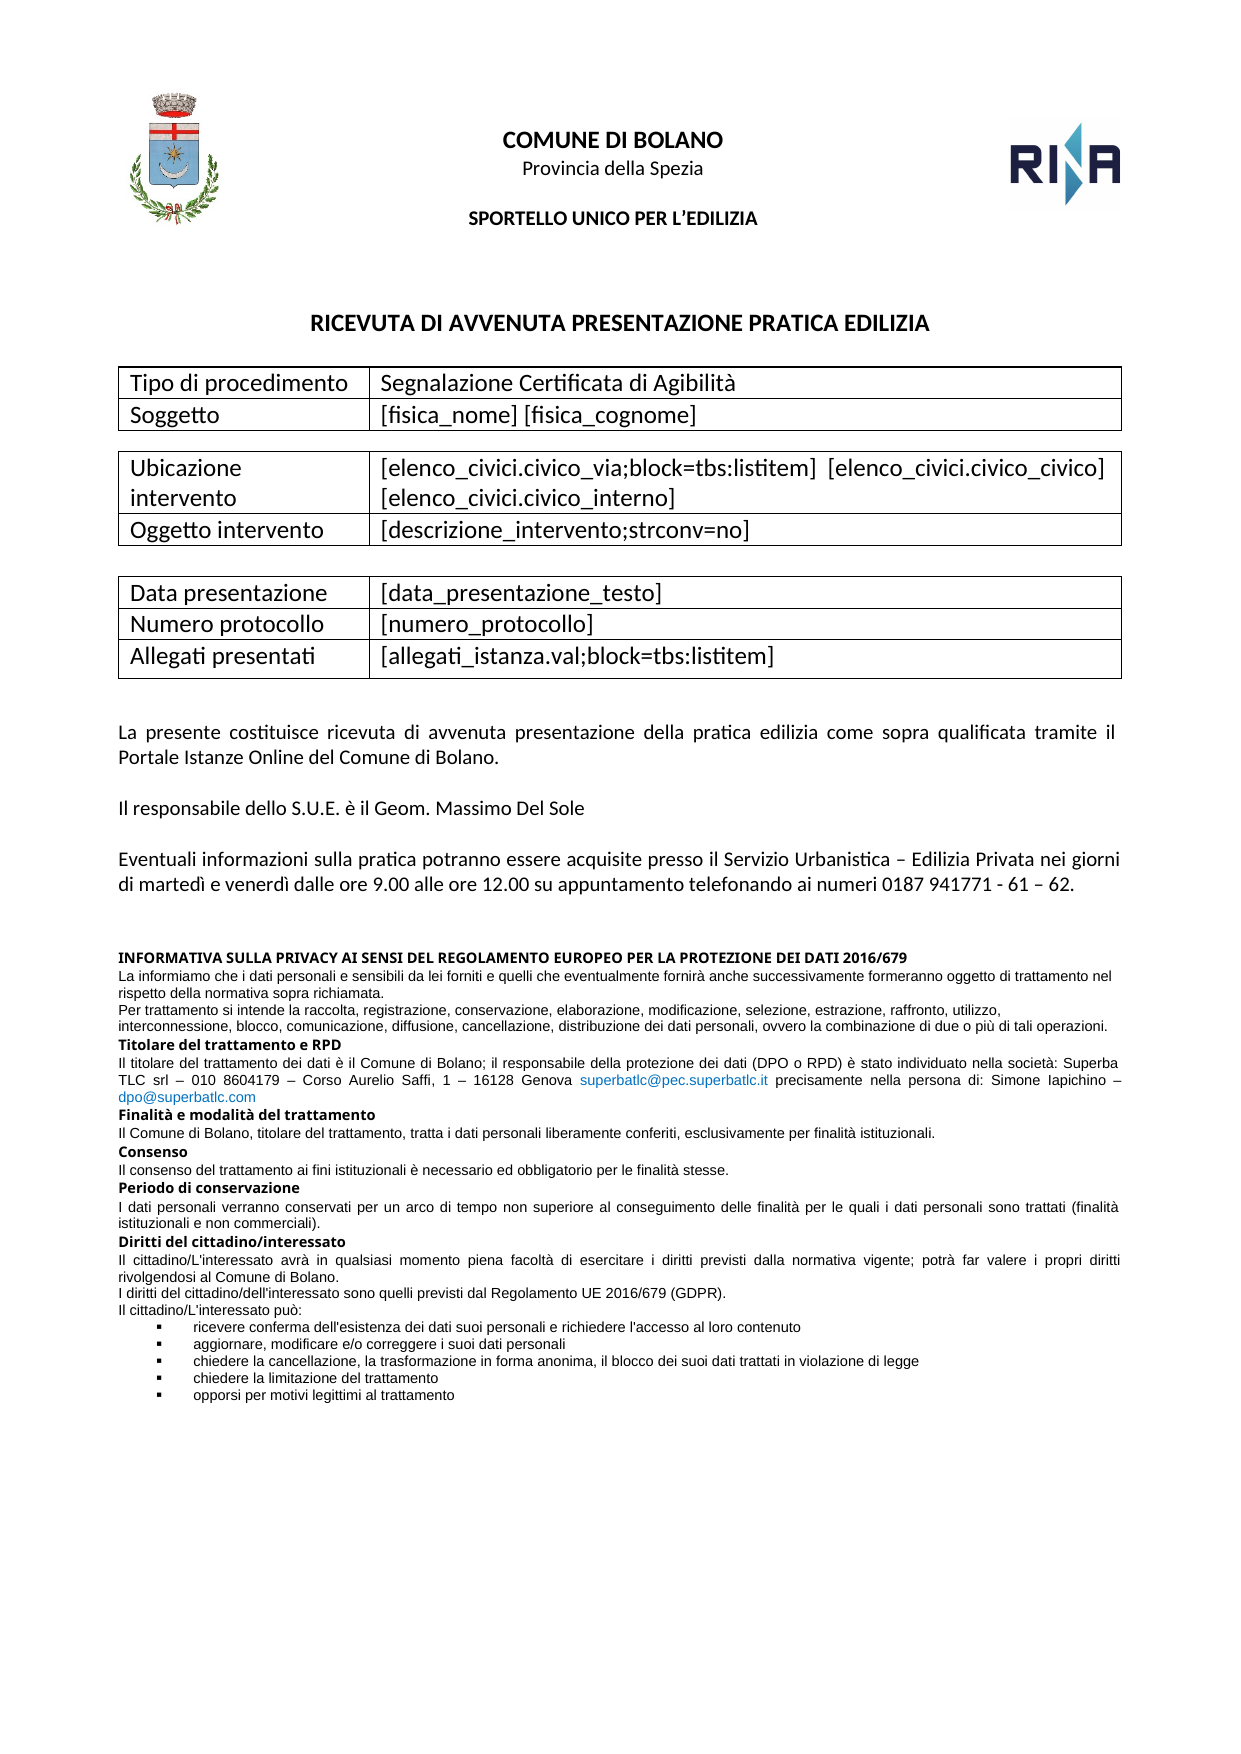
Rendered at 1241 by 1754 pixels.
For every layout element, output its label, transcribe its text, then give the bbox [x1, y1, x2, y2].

text rispetto della normativa sopra richiamata. [118, 984, 1122, 1001]
table_header [879, 89, 1144, 273]
table_cell Soggetto [119, 399, 369, 429]
table_header Data presentazione [119, 577, 369, 608]
table_header Segnalazione Certificata di Agibilità [370, 368, 1121, 398]
text Il cittadino/L'interessato avrà in qualsiasi momento piena facoltà di esercitare i diritti previsti dalla normativa vigente; potrà far valere i propri diritti rivolgendosi al Comune di Bolano. [118, 1252, 1122, 1285]
text La informiamo che i dati personali e sensibili da lei forniti e quelli che eventualmente fornirà anche successivamente formeranno oggetto di trattamento nel [118, 968, 1122, 984]
table_cell [descrizione_intervento;strconv=no] [370, 514, 1121, 544]
text interconnessione, blocco, comunicazione, diffusione, cancellazione, distribuzione dei dati personali, ovvero la combinazione di due o più di tali operazioni. [118, 1018, 1122, 1035]
text Il cittadino/L'interessato può: [118, 1302, 1122, 1319]
text RICEVUTA DI AVVENUTA PRESENTAZIONE PRATICA EDILIZIA [118, 307, 1122, 338]
text Finalità e modalità del trattamento [118, 1105, 1122, 1125]
text I dati personali verranno conservati per un arco di tempo non superiore al conseguimento delle finalità per le quali i dati personali sono trattati (finalità istituzionali e non commerciali). [118, 1198, 1122, 1232]
text La presente costituisce ricevuta di avvenuta presentazione della pratica edilizia come sopra qualificata tramite il Portale Istanze Online del Comune di Bolano. [118, 719, 1117, 770]
table_header COMUNE DI BOLANO Provincia della Spezia SPORTELLO UNICO PER L’EDILIZIA [347, 89, 879, 273]
text Il consenso del trattamento ai fini istituzionali è necessario ed obbligatorio per le finalità stesse. [118, 1162, 1122, 1178]
table_header Tipo di procedimento [119, 368, 369, 398]
text Per trattamento si intende la raccolta, registrazione, conservazione, elaborazione, modificazione, selezione, estrazione, raffronto, utilizzo, [118, 1001, 1122, 1018]
picture [125, 88, 223, 228]
text Eventuali informazioni sulla pratica potranno essere acquisite presso il Servizio Urbanistica – Edilizia Privata nei giorni di martedì e venerdì dalle ore 9.00 alle ore 12.00 su appuntamento telefonando ai numeri 0187 941771 - 61 – 62. [118, 846, 1122, 897]
text Consenso [118, 1142, 1122, 1162]
text Periodo di conservazione [118, 1178, 1122, 1198]
text Titolare del trattamento e RPD [118, 1035, 1122, 1055]
table_header Ubicazione intervento [119, 452, 369, 513]
table_cell Allegati presentati [119, 640, 369, 677]
text INFORMATIVA SULLA PRIVACY AI SENSI DEL REGOLAMENTO EUROPEO PER LA PROTEZIONE DEI DATI 2016/679 [118, 948, 1122, 968]
table_cell [numero_protocollo] [370, 609, 1121, 639]
table_cell [allegati_istanza.val;block=tbs:listitem] [370, 640, 1121, 677]
text I diritti del cittadino/dell'interessato sono quelli previsti dal Regolamento UE 2016/679 (GDPR). [118, 1285, 1122, 1302]
text Il Comune di Bolano, titolare del trattamento, tratta i dati personali liberamente conferiti, esclusivamente per finalità istituzionali. [118, 1125, 1122, 1142]
table_cell Numero protocollo [119, 609, 369, 639]
list opporsi per motivi legittimi al trattamento [156, 1386, 1122, 1403]
text Il responsabile dello S.U.E. è il Geom. Massimo Del Sole [118, 795, 1122, 821]
list aggiornare, modificare e/o correggere i suoi dati personali [156, 1336, 1122, 1352]
text Il titolare del trattamento dei dati è il Comune di Bolano; il responsabile della protezione dei dati (DPO o RPD) è stato individuato nella società: Superba TLC srl – 010 8604179 – Corso Aurelio Saffi, 1 – 16128 Genova superbatlc@pec.superbatlc.it precisamente nella persona di: Simone Iapichino – dpo@superbatlc.com [118, 1055, 1122, 1105]
table_cell Oggetto intervento [119, 514, 369, 544]
table_header [118, 89, 347, 273]
table_cell [fisica_nome] [fisica_cognome] [370, 399, 1121, 429]
list ricevere conferma dell'esistenza dei dati suoi personali e richiedere l'accesso al loro contenuto [156, 1319, 1122, 1336]
list chiedere la cancellazione, la trasformazione in forma anonima, il blocco dei suoi dati trattati in violazione di legge [156, 1352, 1122, 1369]
table_header [data_presentazione_testo] [370, 577, 1121, 608]
list chiedere la limitazione del trattamento [156, 1369, 1122, 1386]
table_header [elenco_civici.civico_via;block=tbs:listitem] [elenco_civici.civico_civico] [elenco_civici.civico_interno] [370, 452, 1121, 513]
text Diritti del cittadino/interessato [118, 1232, 1122, 1252]
